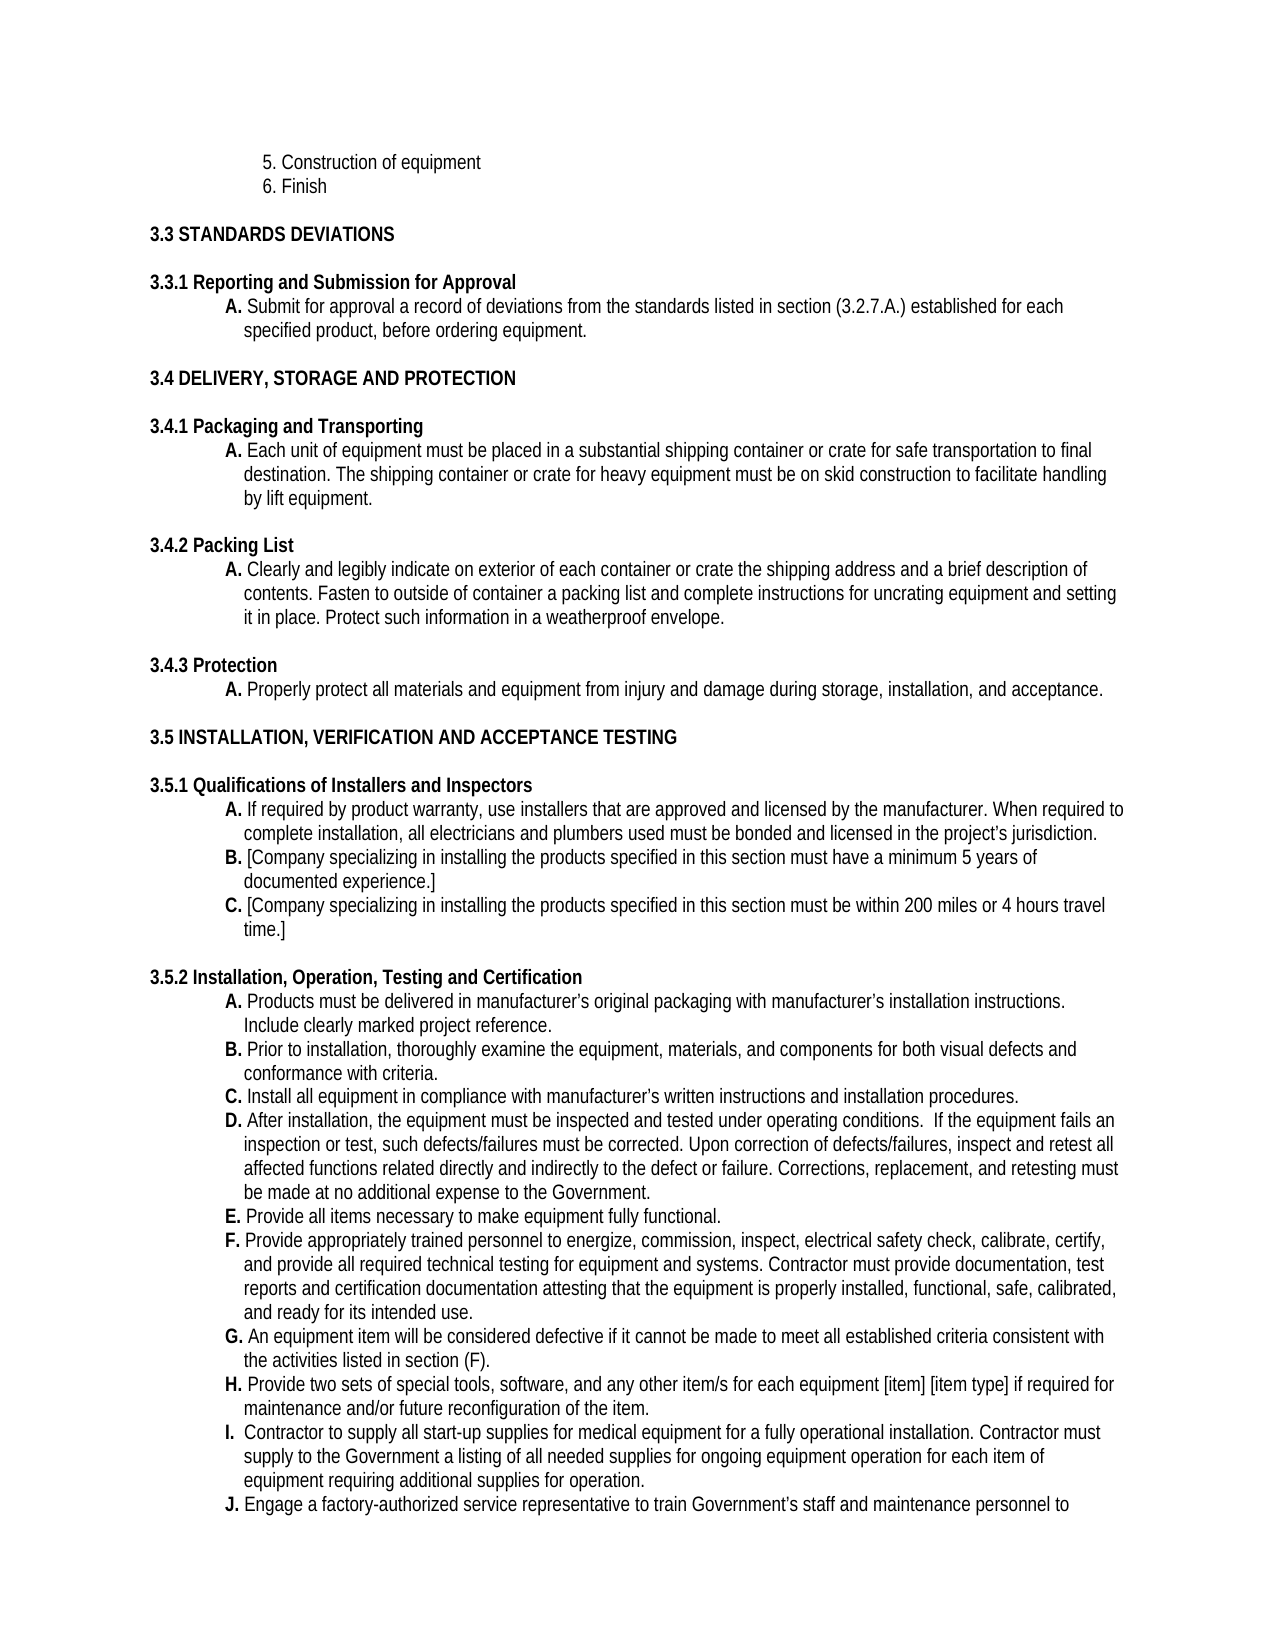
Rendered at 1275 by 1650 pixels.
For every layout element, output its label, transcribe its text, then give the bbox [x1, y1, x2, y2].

text E. Provide all items necessary to make equipment fully functional. [225, 1204, 1125, 1228]
list A. Submit for approval a record of deviations from the standards listed in section (3.2.7.A.) established for each specified product, before ordering equipment. [225, 294, 1125, 342]
list 3.4.3 Protection [150, 653, 1125, 677]
text G. An equipment item will be considered defective if it cannot be made to meet all established criteria consistent with the activities listed in section (F). [225, 1324, 1125, 1372]
text 3.5 INSTALLATION, VERIFICATION AND ACCEPTANCE TESTING [150, 725, 1125, 749]
text C. Install all equipment in compliance with manufacturer’s written instructions and installation procedures. [225, 1084, 1125, 1108]
text 3.4 DELIVERY, STORAGE AND PROTECTION [150, 366, 1125, 389]
list C. [Company specializing in installing the products specified in this section must be within 200 miles or 4 hours travel time.] [225, 893, 1125, 941]
list A. Properly protect all materials and equipment from injury and damage during storage, installation, and acceptance. [225, 677, 1125, 701]
text A. Products must be delivered in manufacturer’s original packaging with manufacturer’s installation instructions. Include clearly marked project reference. [225, 988, 1125, 1036]
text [225, 1492, 1125, 1516]
list A. Each unit of equipment must be placed in a substantial shipping container or crate for safe transportation to final destination. The shipping container or crate for heavy equipment must be on skid construction to facilitate handling by lift equipment. [225, 437, 1125, 509]
list A. Clearly and legibly indicate on exterior of each container or crate the shipping address and a brief description of contents. Fasten to outside of container a packing list and complete instructions for uncrating equipment and setting it in place. Protect such information in a weatherproof envelope. [225, 557, 1125, 629]
list 3.4.2 Packing List [150, 533, 1125, 557]
list 3.4.1 Packaging and Transporting [150, 413, 1125, 437]
text F. Provide appropriately trained personnel to energize, commission, inspect, electrical safety check, calibrate, certify, and provide all required technical testing for equipment and systems. Contractor must provide documentation, test reports and certification documentation attesting that the equipment is properly installed, functional, safe, calibrated, and ready for its intended use. [225, 1228, 1125, 1324]
text I. Contractor to supply all start-up supplies for medical equipment for a fully operational installation. Contractor must supply to the Government a listing of all needed supplies for ongoing equipment operation for each item of equipment requiring additional supplies for operation. [225, 1420, 1125, 1492]
text B. Prior to installation, thoroughly examine the equipment, materials, and components for both visual defects and conformance with criteria. [225, 1036, 1125, 1084]
list 3.3.1 Reporting and Submission for Approval [150, 270, 1125, 294]
list 5. Construction of equipment [262, 150, 1125, 174]
list 3.5.1 Qualifications of Installers and Inspectors [150, 773, 1125, 797]
text 3.3 STANDARDS DEVIATIONS [150, 222, 1125, 246]
text 3.5.2 Installation, Operation, Testing and Certification [150, 964, 1125, 988]
list B. [Company specializing in installing the products specified in this section must have a minimum 5 years of documented experience.] [225, 845, 1125, 893]
text D. After installation, the equipment must be inspected and tested under operating conditions. If the equipment fails an inspection or test, such defects/failures must be corrected. Upon correction of defects/failures, inspect and retest all affected functions related directly and indirectly to the defect or failure. Corrections, replacement, and retesting must be made at no additional expense to the Government. [225, 1108, 1125, 1204]
text H. Provide two sets of special tools, software, and any other item/s for each equipment [item] [item type] if required for maintenance and/or future reconfiguration of the item. [225, 1372, 1125, 1420]
list 6. Finish [262, 174, 1125, 198]
list A. If required by product warranty, use installers that are approved and licensed by the manufacturer. When required to complete installation, all electricians and plumbers used must be bonded and licensed in the project’s jurisdiction. [225, 797, 1125, 845]
